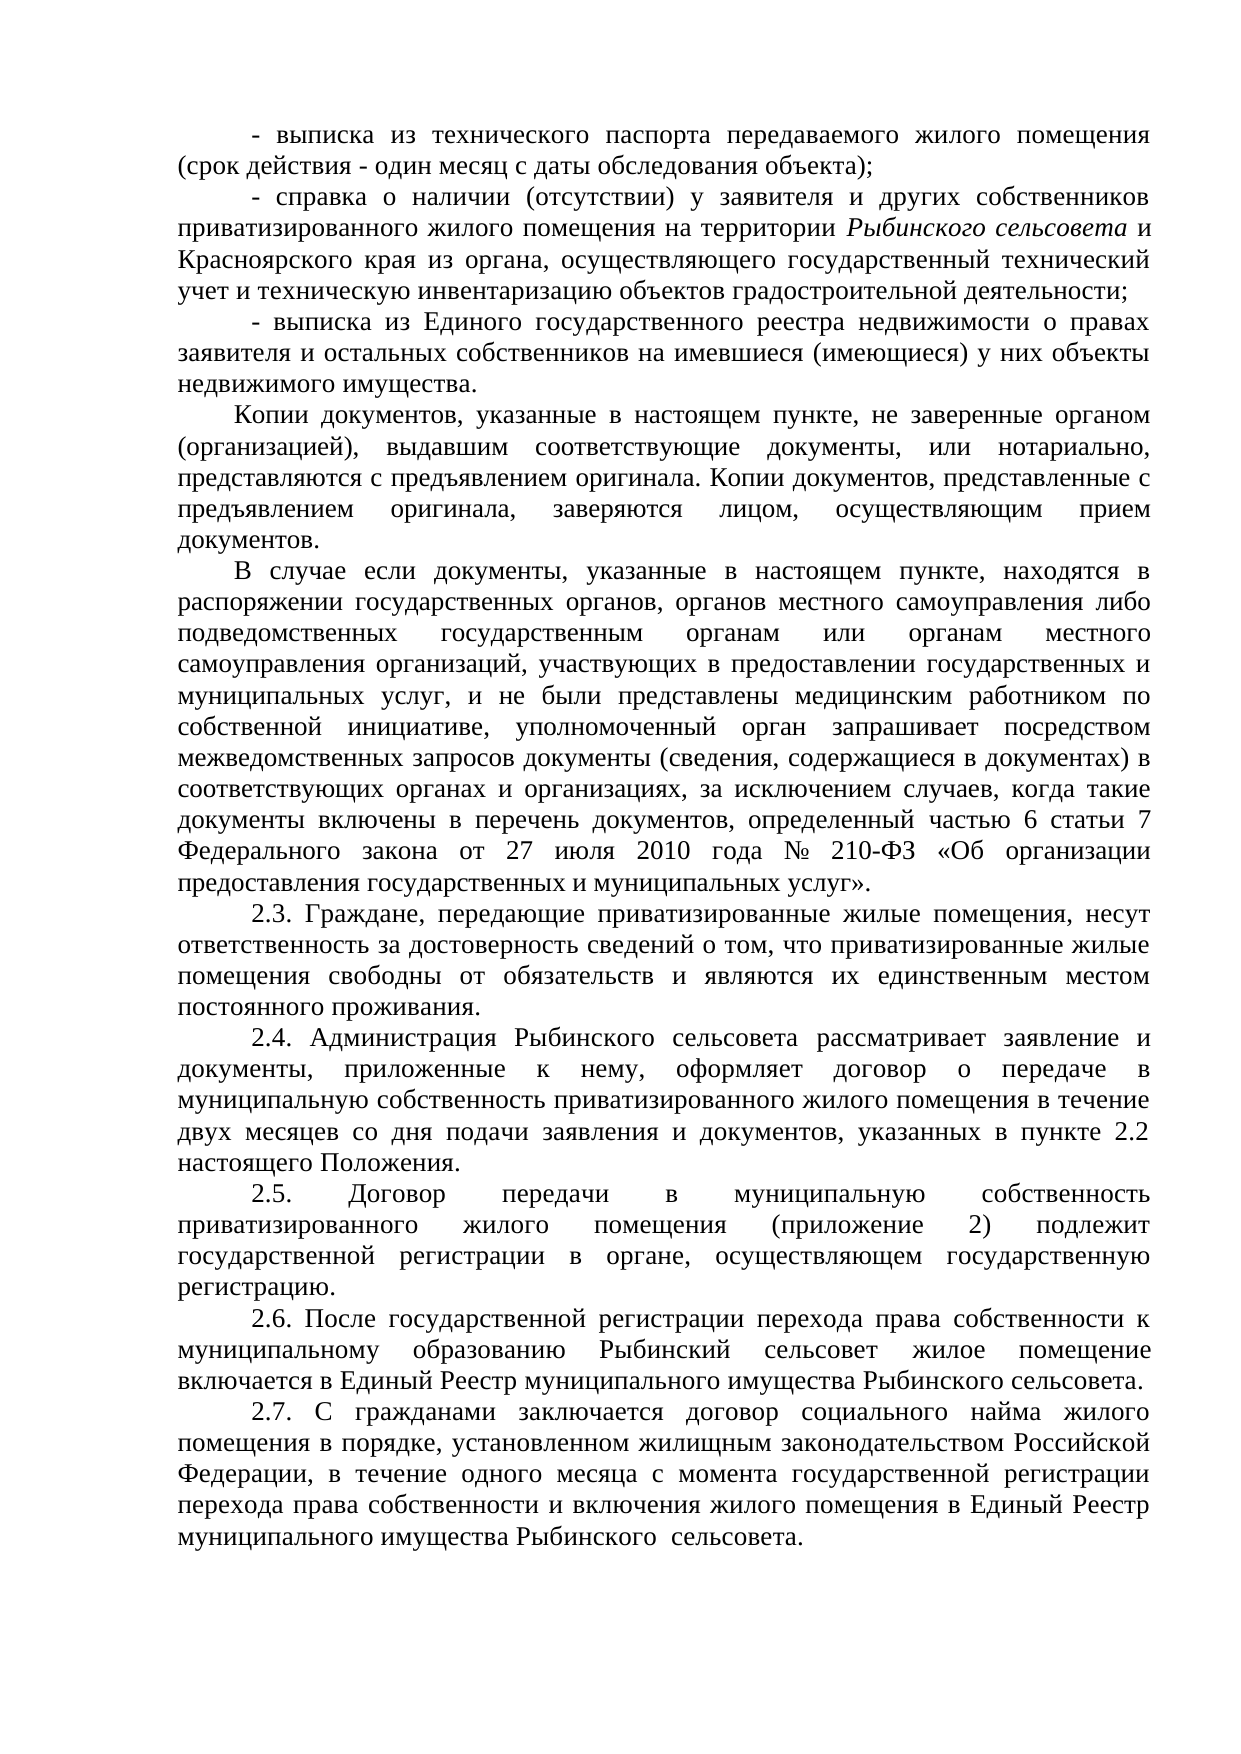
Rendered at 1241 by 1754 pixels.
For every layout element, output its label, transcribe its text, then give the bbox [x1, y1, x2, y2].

text 2.3. Граждане, передающие приватизированные жилые помещения, несут ответственность за достоверность сведений о том, что приватизированные жилые помещения свободны от обязательств и являются их единственным местом постоянного проживания. [177, 897, 1152, 1021]
text - выписка из технического паспорта передаваемого жилого помещения (срок действия - один месяц с даты обследования объекта); [177, 118, 1152, 180]
text 2.6. После государственной регистрации перехода права собственности к муниципальному образованию Рыбинский сельсовет жилое помещение включается в Единый Реестр муниципального имущества Рыбинского сельсовета. [177, 1302, 1152, 1395]
text В случае если документы, указанные в настоящем пункте, находятся в распоряжении государственных органов, органов местного самоуправления либо подведомственных государственным органам или органам местного самоуправления организаций, участвующих в предоставлении государственных и муниципальных услуг, и не были представлены медицинским работником по собственной инициативе, уполномоченный орган запрашивает посредством межведомственных запросов документы (сведения, содержащиеся в документах) в соответствующих органах и организациях, за исключением случаев, когда такие документы включены в перечень документов, определенный частью 6 статьи 7 Федерального закона от 27 июля 2010 года № 210-ФЗ «Об организации предоставления государственных и муниципальных услуг». [177, 554, 1152, 897]
text - выписка из Единого государственного реестра недвижимости о правах заявителя и остальных собственников на имевшиеся (имеющиеся) у них объекты недвижимого имущества. [177, 305, 1152, 398]
text Копии документов, указанные в настоящем пункте, не заверенные органом (организацией), выдавшим соответствующие документы, или нотариально, представляются с предъявлением оригинала. Копии документов, представленные с предъявлением оригинала, заверяются лицом, осуществляющим прием документов. [177, 398, 1152, 554]
text 2.7. С гражданами заключается договор социального найма жилого помещения в порядке, установленном жилищным законодательством Российской Федерации, в течение одного месяца с момента государственной регистрации перехода права собственности и включения жилого помещения в Единый Реестр муниципального имущества Рыбинского сельсовета. [177, 1395, 1152, 1551]
text - справка о наличии (отсутствии) у заявителя и других собственников приватизированного жилого помещения на территории Рыбинского сельсовета и Красноярского края из органа, осуществляющего государственный технический учет и техническую инвентаризацию объектов градостроительной деятельности; [177, 180, 1152, 305]
text 2.5. Договор передачи в муниципальную собственность приватизированного жилого помещения (приложение 2) подлежит государственной регистрации в органе, осуществляющем государственную регистрацию. [177, 1177, 1152, 1302]
text 2.4. Администрация Рыбинского сельсовета рассматривает заявление и документы, приложенные к нему, оформляет договор о передаче в муниципальную собственность приватизированного жилого помещения в течение двух месяцев со дня подачи заявления и документов, указанных в пункте 2.2 настоящего Положения. [177, 1021, 1152, 1177]
